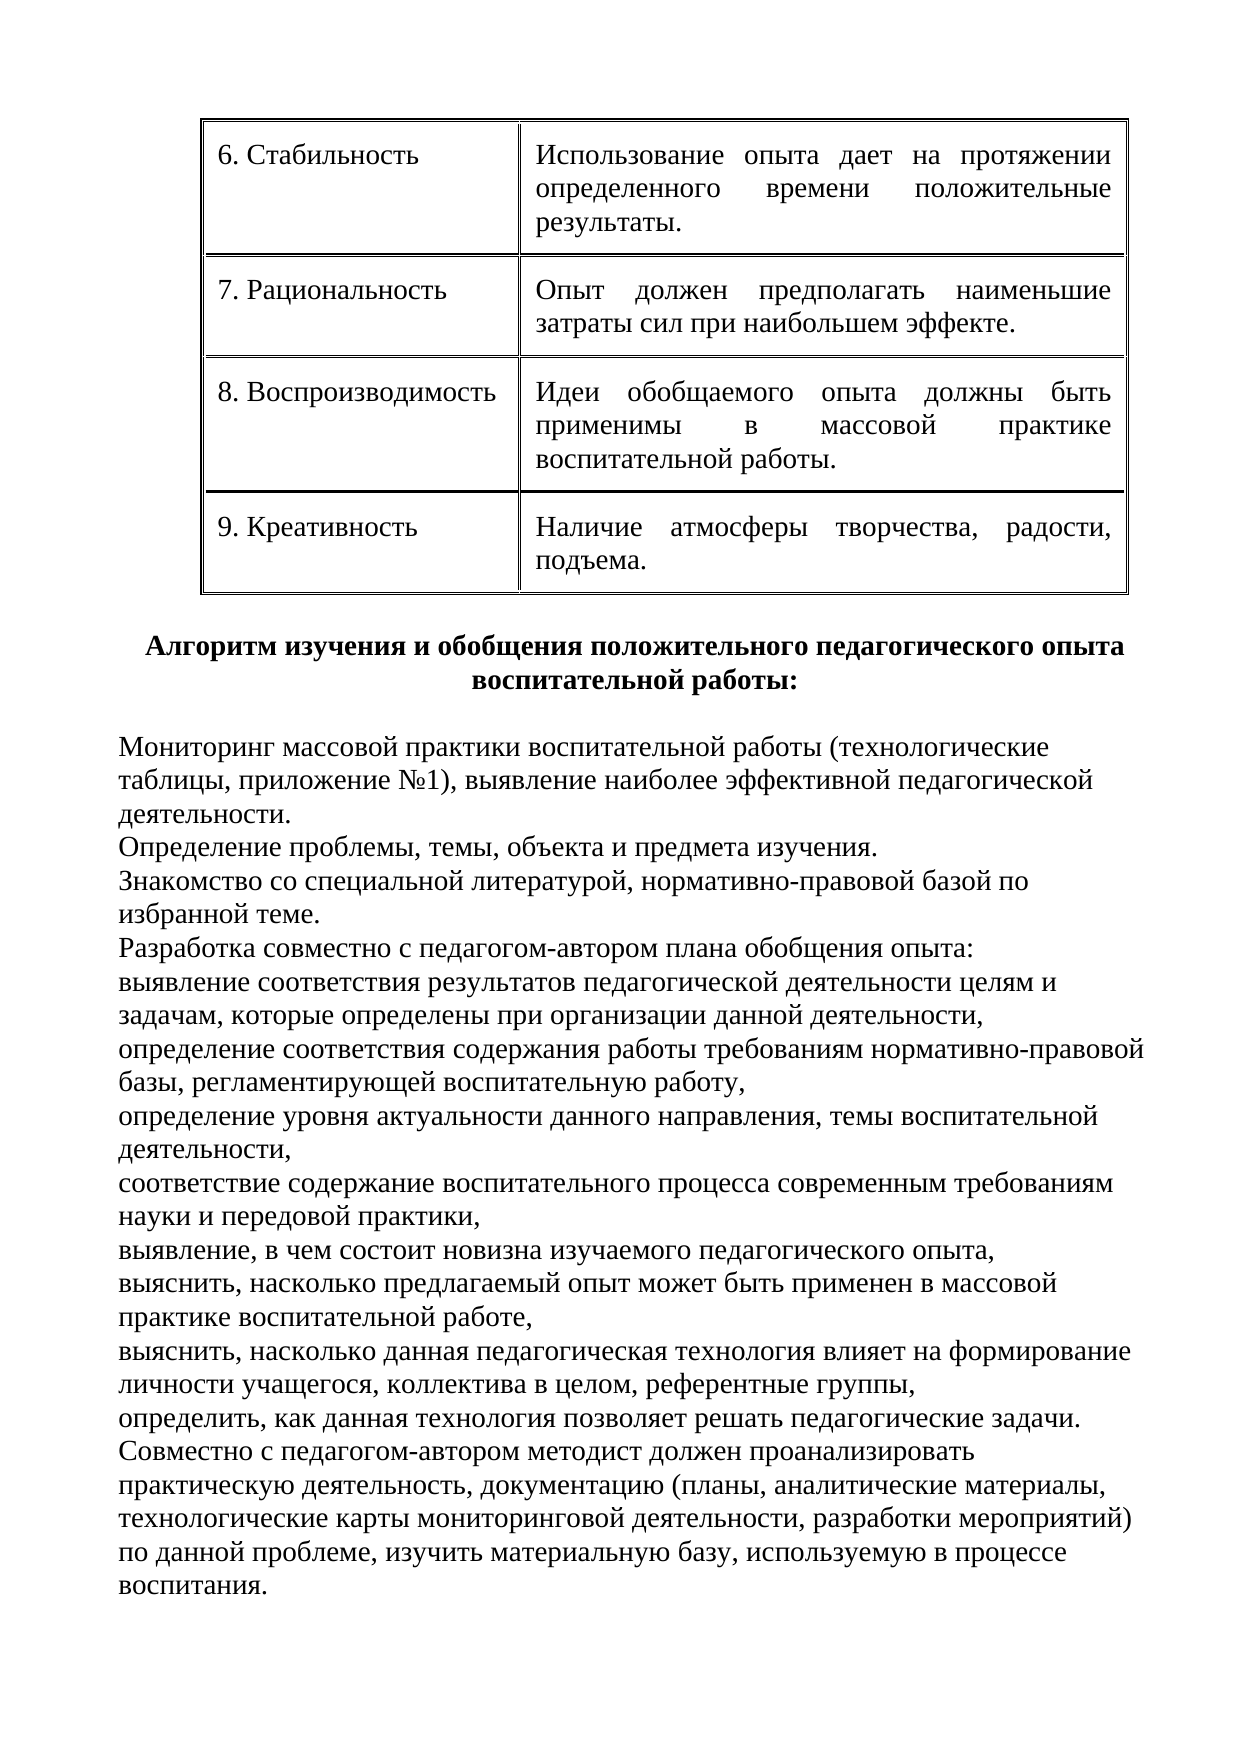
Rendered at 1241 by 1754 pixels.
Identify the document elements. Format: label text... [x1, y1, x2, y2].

text выяснить, насколько предлагаемый опыт может быть применен в массовой практике воспитательной работе, [118, 1266, 1152, 1333]
text соответствие содержание воспитательного процесса современным требованиям науки и передовой практики, [118, 1165, 1152, 1232]
text Разработка совместно с педагогом-автором плана обобщения опыта: [118, 930, 1152, 964]
table_cell 7. Рациональность [204, 253, 518, 355]
text выяснить, насколько данная педагогическая технология влияет на формирование личности учащегося, коллектива в целом, референтные группы, [118, 1333, 1152, 1400]
text определение соответствия содержания работы требованиям нормативно-правовой базы, регламентирующей воспитательную работу, [118, 1031, 1152, 1098]
text выявление соответствия результатов педагогической деятельности целям и задачам, которые определены при организации данной деятельности, [118, 964, 1152, 1031]
text выявление, в чем состоит новизна изучаемого педагогического опыта, [118, 1232, 1152, 1266]
table_cell 8. Воспроизводимость [202, 355, 520, 490]
text Алгоритм изучения и обобщения положительного педагогического опыта воспитательной работы: [118, 628, 1152, 695]
text определение уровня актуальности данного направления, темы воспитательной деятельности, [118, 1098, 1152, 1165]
text определить, как данная технология позволяет решать педагогические задачи. [118, 1400, 1152, 1433]
text Определение проблемы, темы, объекта и предмета изучения. [118, 829, 1152, 863]
text Совместно с педагогом-автором методист должен проанализировать практическую деятельность, документацию (планы, аналитические материалы, технологические карты мониторинговой деятельности, разработки мероприятий) по данной проблеме, изучить материальную базу, используемую в процессе воспитания. [118, 1433, 1152, 1601]
table_cell Идеи обобщаемого опыта должны быть применимы в массовой практике воспитательной работы. [520, 355, 1127, 490]
table_cell 6. Стабильность [204, 122, 520, 253]
text Мониторинг массовой практики воспитательной работы (технологические таблицы, приложение №1), выявление наиболее эффективной педагогической деятельности. [118, 729, 1152, 829]
table_cell Опыт должен предполагать наименьшие затраты сил при наибольшем эффекте. [521, 253, 1126, 355]
table_cell 9. Креативность [204, 490, 520, 591]
table_cell Наличие атмосферы творчества, радости, подъема. [520, 490, 1126, 591]
table_cell Использование опыта дает на протяжении определенного времени положительные результаты. [520, 122, 1126, 253]
text Знакомство со специальной литературой, нормативно-правовой базой по избранной теме. [118, 863, 1152, 930]
